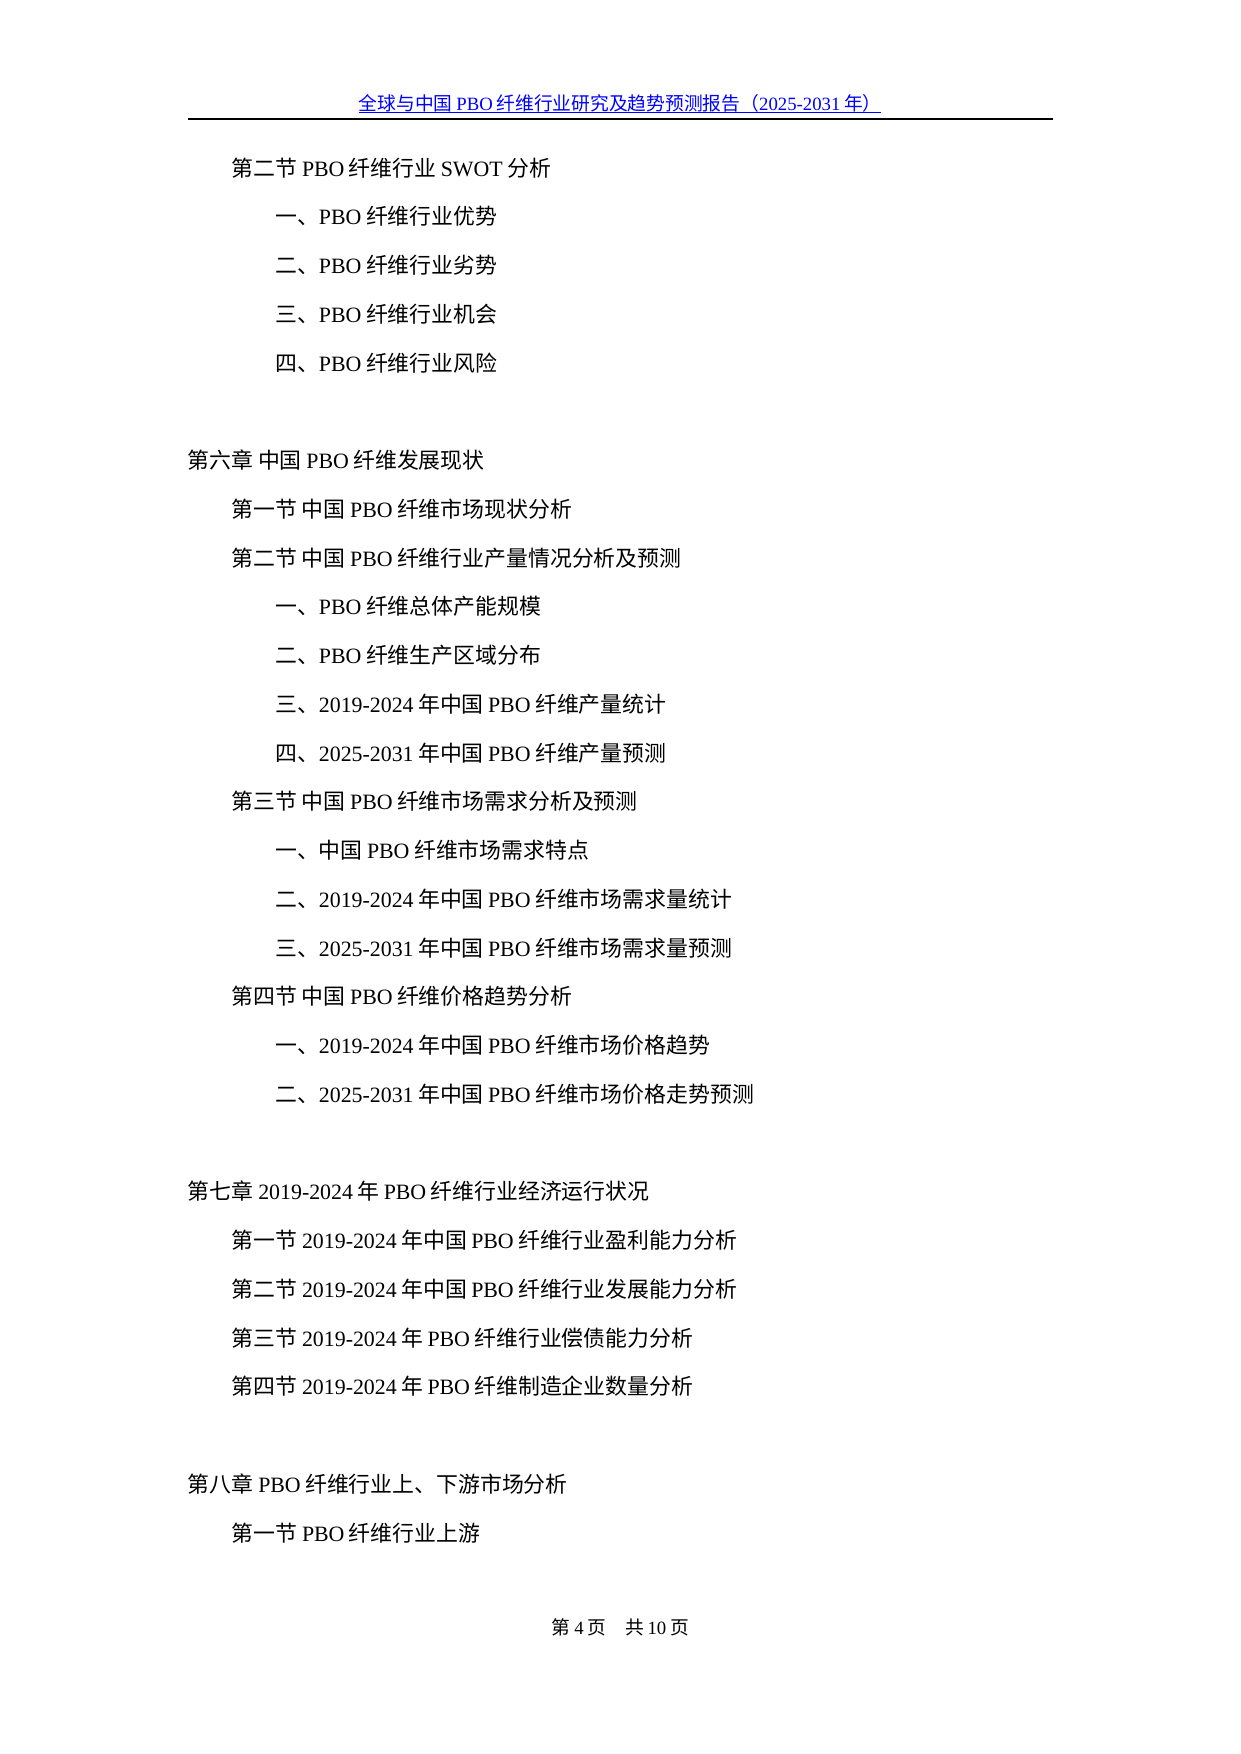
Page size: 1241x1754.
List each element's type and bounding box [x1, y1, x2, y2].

text [187, 150, 1053, 1548]
